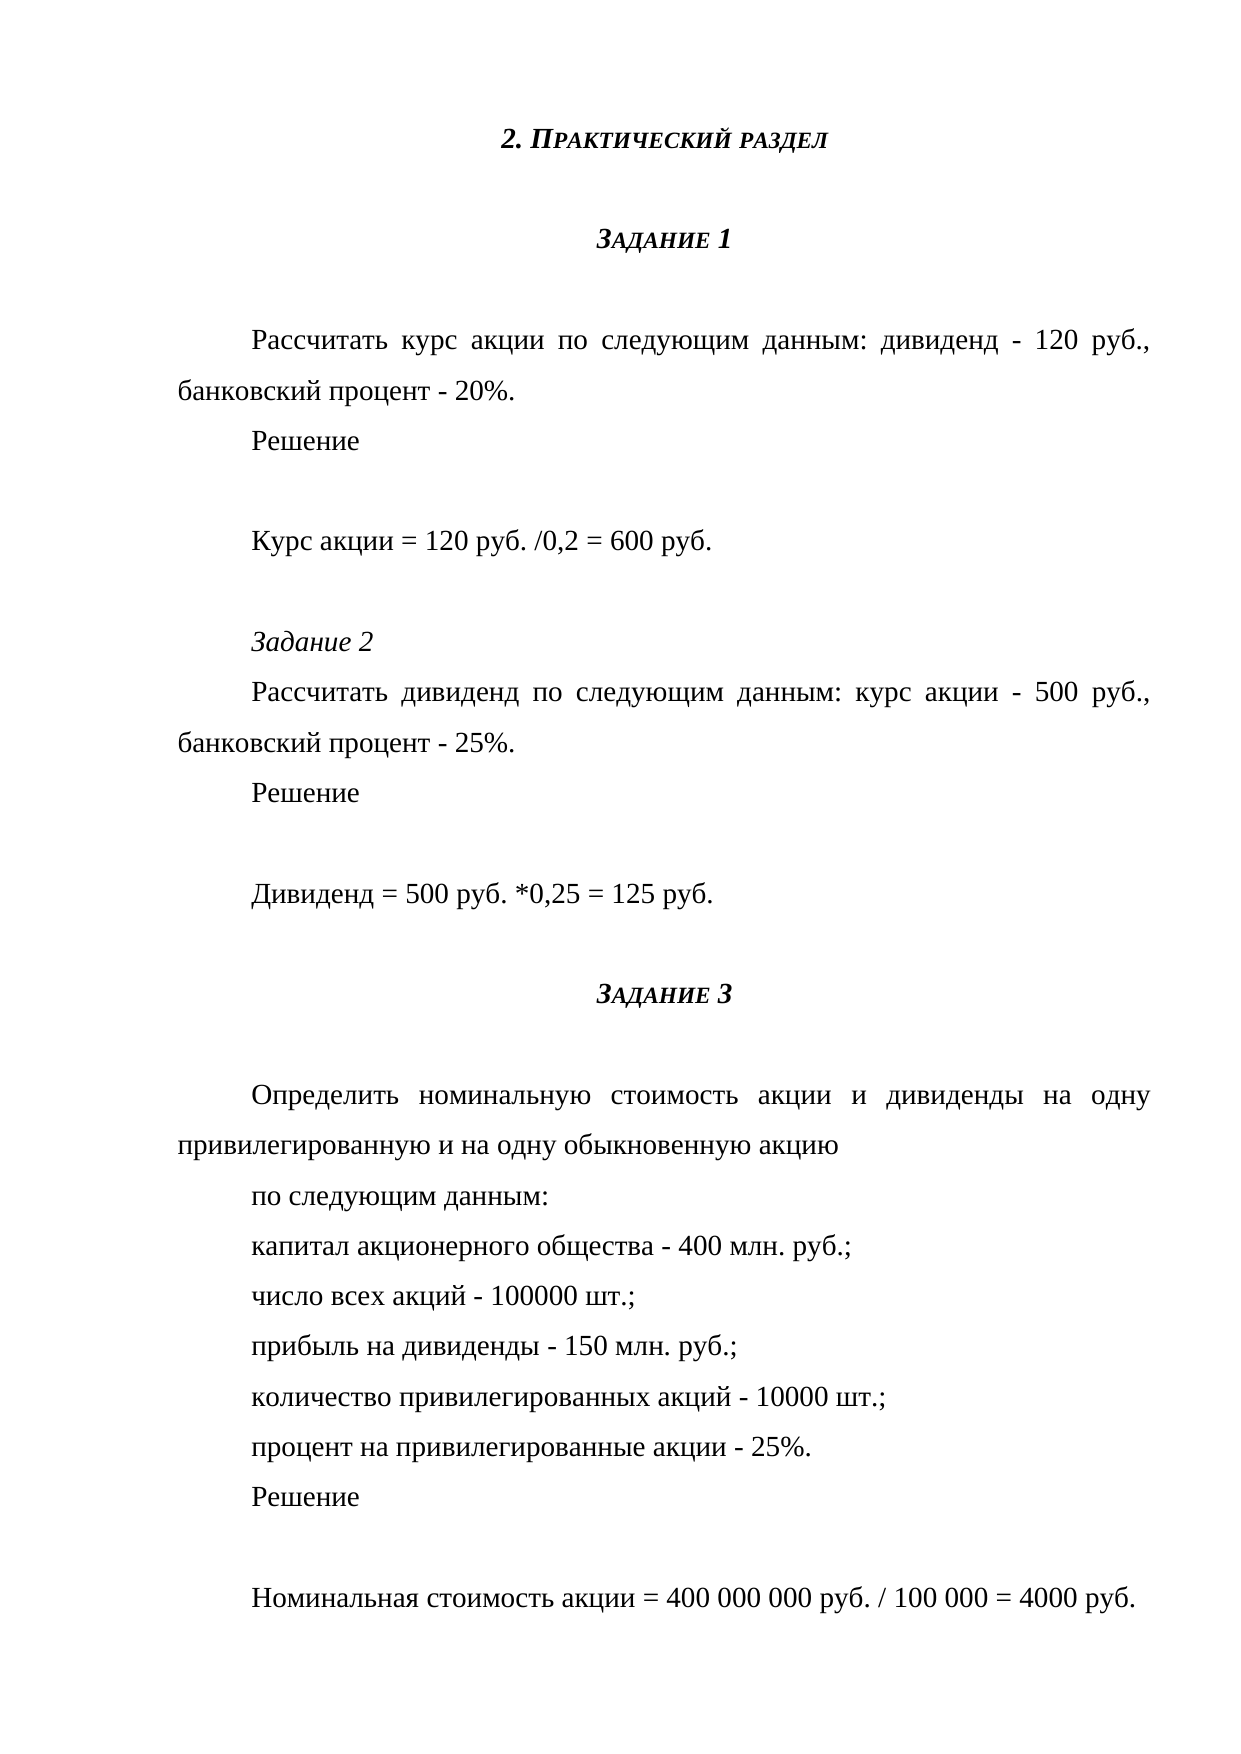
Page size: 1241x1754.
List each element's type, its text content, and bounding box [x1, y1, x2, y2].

text Определить номинальную стоимость акции и дивиденды на одну привилегированную и на одну обыкновенную акцию [177, 1077, 1152, 1161]
text прибыль на дивиденды - 150 млн. руб.; [177, 1328, 1152, 1362]
text процент на привилегированные акции - 25%. [177, 1429, 1152, 1463]
text количество привилегированных акций - 10000 шт.; [177, 1379, 1152, 1412]
text число всех акций - 100000 шт.; [177, 1278, 1152, 1312]
text Номинальная стоимость акции = 400 000 000 руб. / 100 000 = 4000 руб. [177, 1580, 1152, 1614]
text Рассчитать дивиденд по следующим данным: курс акции - 500 руб., банковский процент - 25%. [177, 674, 1152, 758]
text Решение [177, 1479, 1152, 1513]
text Рассчитать курс акции по следующим данным: дивиденд - 120 руб., банковский процент - 20%. [177, 322, 1152, 406]
text капитал акционерного общества - 400 млн. руб.; [177, 1228, 1152, 1261]
subtitle Задание 3 [177, 976, 1152, 1010]
text по следующим данным: [177, 1178, 1152, 1211]
text Решение [177, 775, 1152, 809]
text Задание 2 [177, 624, 1152, 658]
text Курс акции = 120 руб. /0,2 = 600 руб. [177, 523, 1152, 557]
subtitle Задание 1 [177, 222, 1152, 255]
text Дивиденд = 500 руб. *0,25 = 125 руб. [177, 876, 1152, 909]
text Решение [177, 423, 1152, 456]
subtitle 2. Практический раздел [177, 121, 1152, 154]
